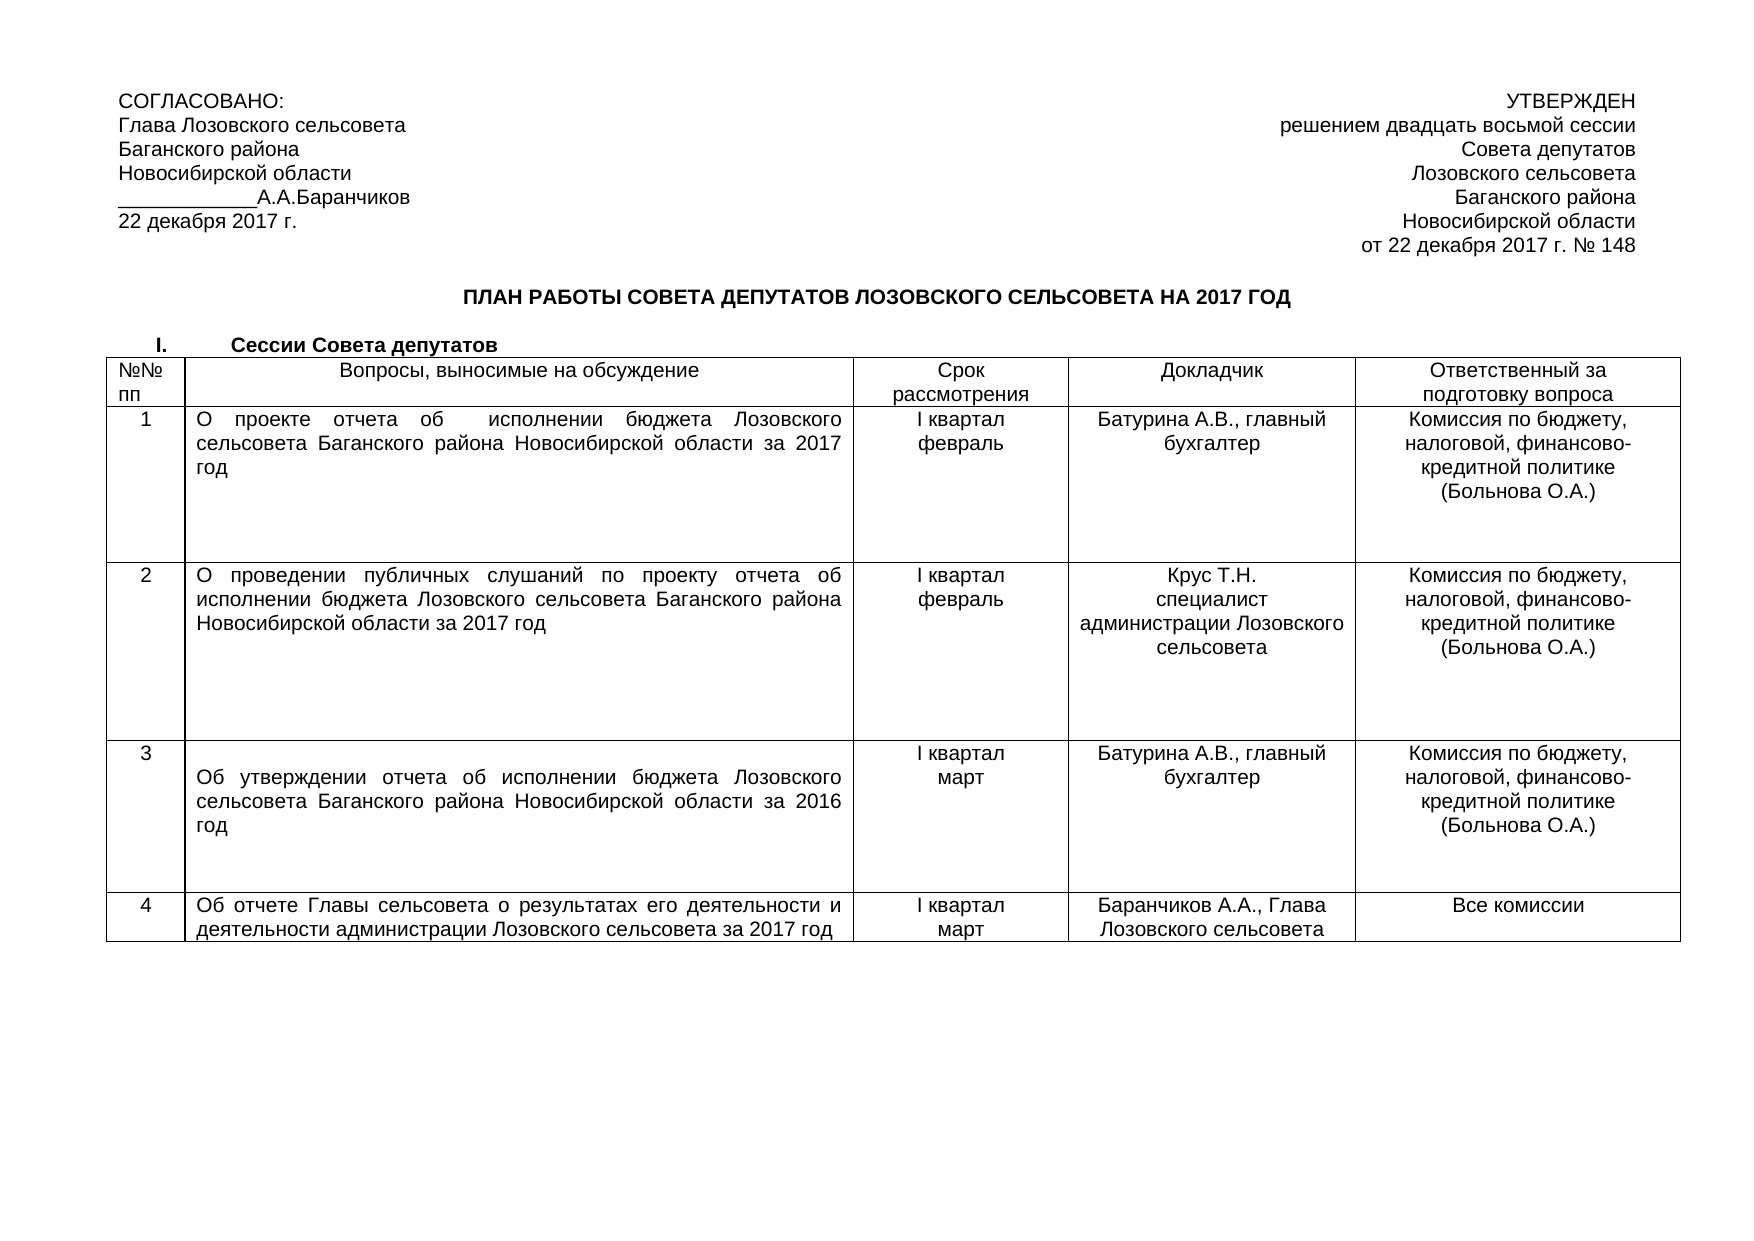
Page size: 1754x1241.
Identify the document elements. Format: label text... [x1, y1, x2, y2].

table_cell О проекте отчета об исполнении бюджета Лозовского сельсовета Баганского района Новосибирской области за 2017 год [186, 407, 853, 562]
table_cell I квартал март [854, 741, 1068, 892]
table_header Ответственный за подготовку вопроса [1356, 358, 1680, 406]
table_cell Об отчете Главы сельсовета о результатах его деятельности и деятельности администрации Лозовского сельсовета за 2017 год [186, 893, 853, 941]
table_header Докладчик [1069, 358, 1355, 406]
table_cell Баранчиков А.А., Глава Лозовского сельсовета [1069, 893, 1355, 941]
table_cell Комиссия по бюджету, налоговой, финансово-кредитной политике (Больнова О.А.) [1356, 407, 1680, 562]
table_cell Крус Т.Н. специалист администрации Лозовского сельсовета [1069, 563, 1355, 740]
table_header №№ пп [107, 358, 184, 406]
table_cell 2 [107, 563, 184, 740]
table_cell Все комиссии [1356, 893, 1680, 941]
table_cell I квартал февраль [854, 407, 1068, 562]
table_cell О проведении публичных слушаний по проекту отчета об исполнении бюджета Лозовского сельсовета Баганского района Новосибирской области за 2017 год [186, 563, 853, 740]
table_header Срок рассмотрения [854, 358, 1068, 406]
table_cell Батурина А.В., главный бухгалтер [1069, 407, 1355, 562]
table_header СОГЛАСОВАНО: Глава Лозовского сельсовета Баганского района Новосибирской области ____________А.А.Баранчиков 22 декабря 2017 г. [107, 89, 877, 285]
table_cell Об утверждении отчета об исполнении бюджета Лозовского сельсовета Баганского района Новосибирской области за 2016 год [186, 741, 853, 892]
title Сессии Совета депутатов [156, 333, 1636, 357]
table_cell Комиссия по бюджету, налоговой, финансово-кредитной политике (Больнова О.А.) [1356, 741, 1680, 892]
title ПЛАН РАБОТЫ СОВЕТА ДЕПУТАТОВ ЛОЗОВСКОГО СЕЛЬСОВЕТА НА 2017 ГОД [118, 285, 1636, 309]
table_header Вопросы, выносимые на обсуждение [186, 358, 853, 406]
table_cell Батурина А.В., главный бухгалтер [1069, 741, 1355, 892]
table_cell Комиссия по бюджету, налоговой, финансово-кредитной политике (Больнова О.А.) [1356, 563, 1680, 740]
table_cell 4 [107, 893, 184, 941]
table_header УТВЕРЖДЕН решением двадцать восьмой сессии Совета депутатов Лозовского сельсовета Баганского района Новосибирской области от 22 декабря 2017 г. № 148 [877, 89, 1647, 285]
table_cell I квартал март [854, 893, 1068, 941]
table_cell 1 [107, 407, 184, 562]
table_cell 3 [107, 741, 184, 892]
table_cell I квартал февраль [854, 563, 1068, 740]
